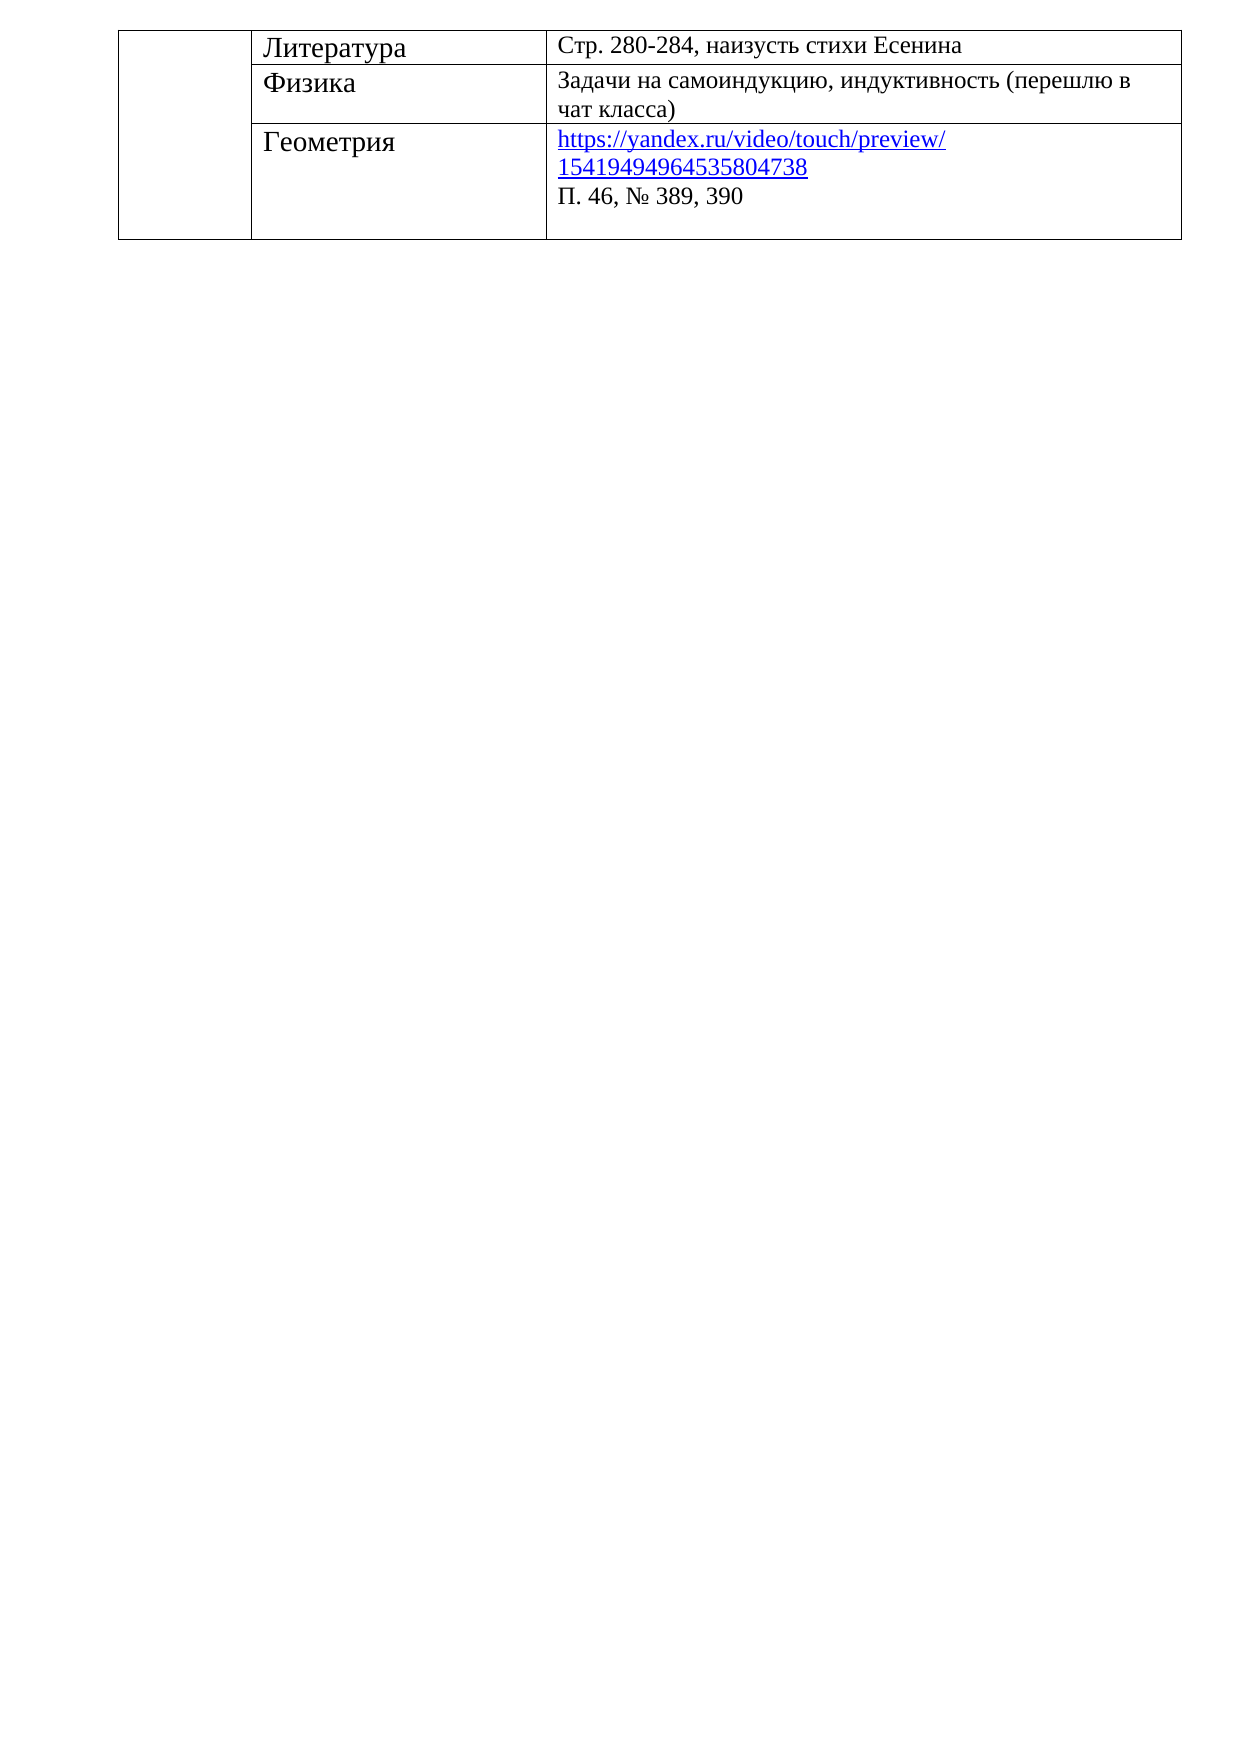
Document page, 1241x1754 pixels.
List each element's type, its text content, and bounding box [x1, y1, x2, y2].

table_cell Задачи на самоиндукцию, индуктивность (перешлю в чат класса) [547, 65, 1181, 123]
table_cell https://yandex.ru/video/touch/preview/15419494964535804738 П. 46, № 389, 390 [547, 124, 1181, 239]
table_cell Физика [252, 65, 546, 123]
table_cell Геометрия [252, 124, 546, 239]
table_cell Стр. 280-284, наизусть стихи Есенина [547, 31, 1181, 64]
table_cell Литература [252, 31, 546, 64]
